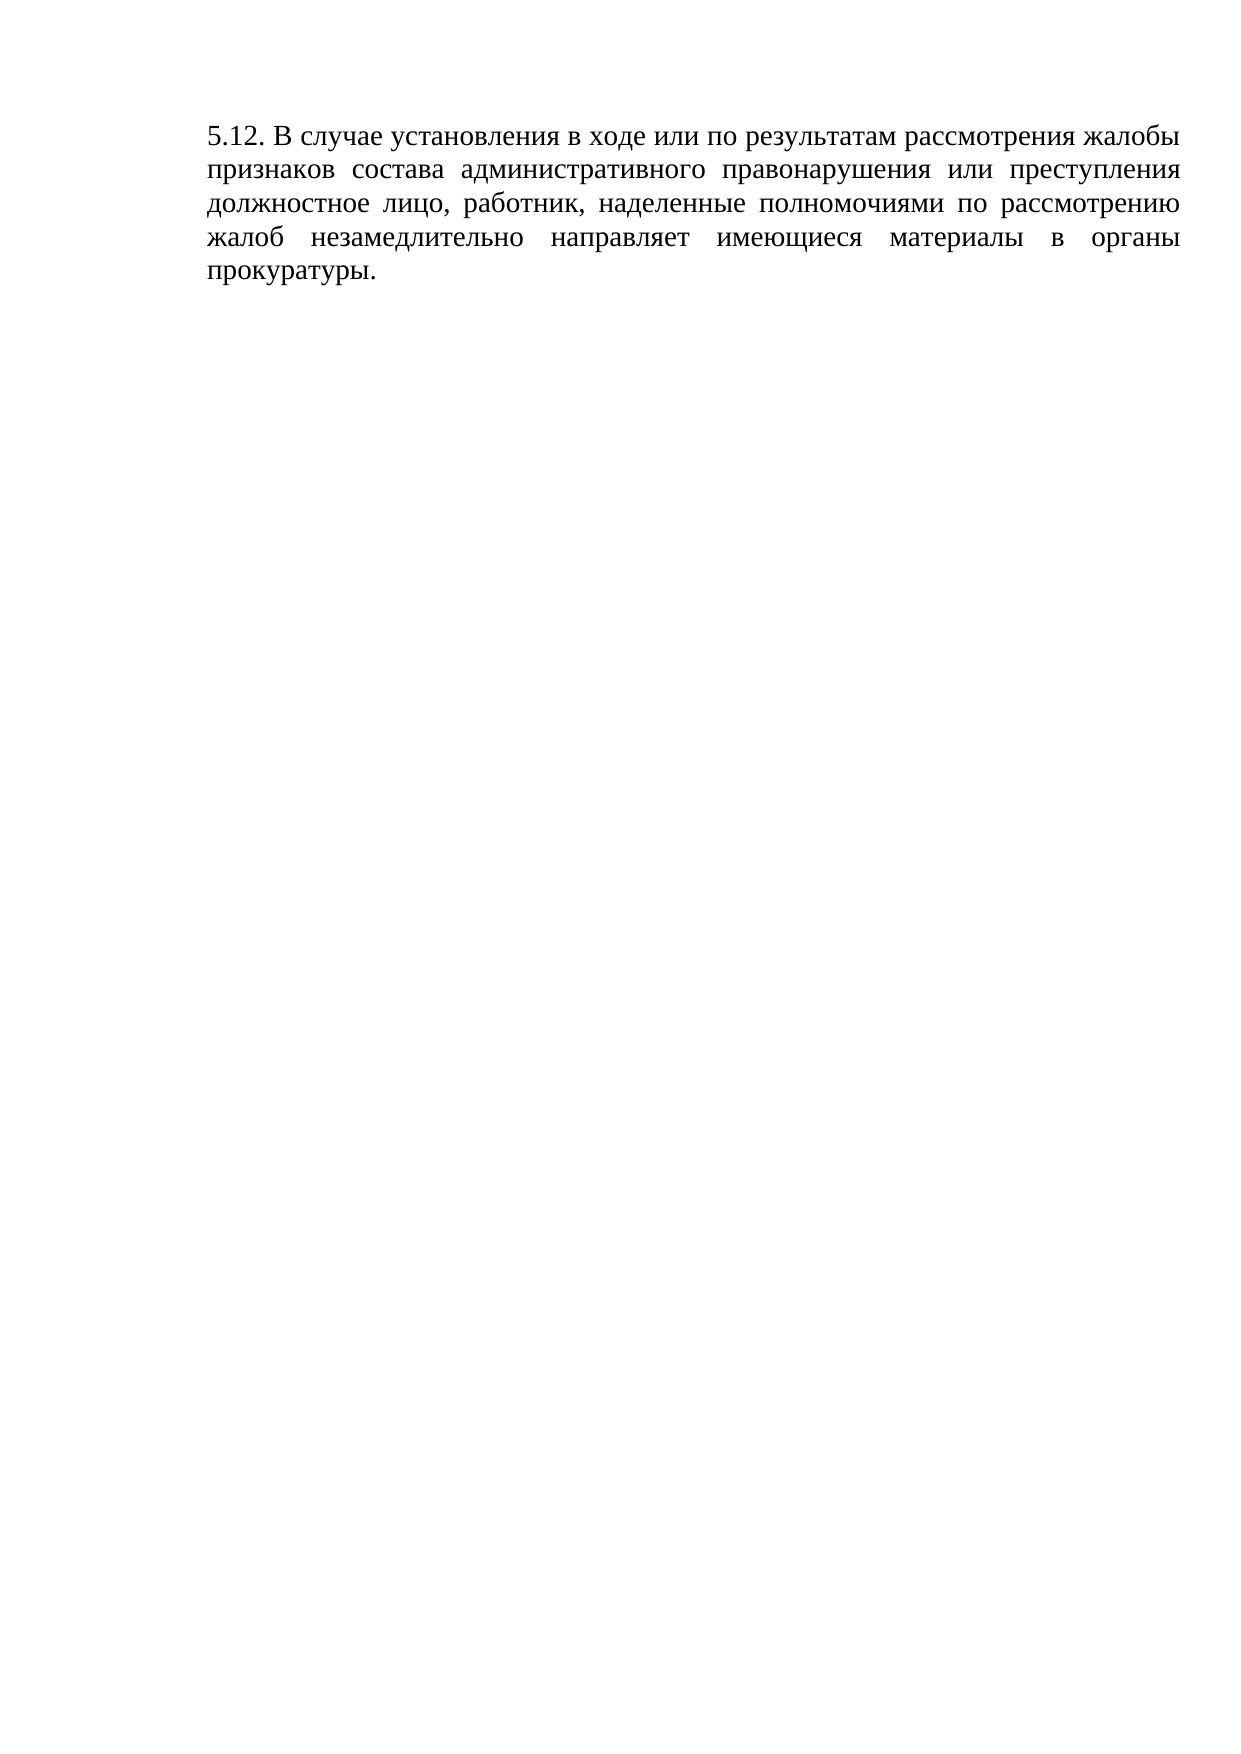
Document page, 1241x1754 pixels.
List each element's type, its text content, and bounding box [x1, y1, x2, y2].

text 5.12. В случае установления в ходе или по результатам рассмотрения жалобы признаков состава административного правонарушения или преступления должностное лицо, работник, наделенные полномочиями по рассмотрению жалоб незамедлительно направляет имеющиеся материалы в органы прокуратуры. [207, 118, 1181, 286]
